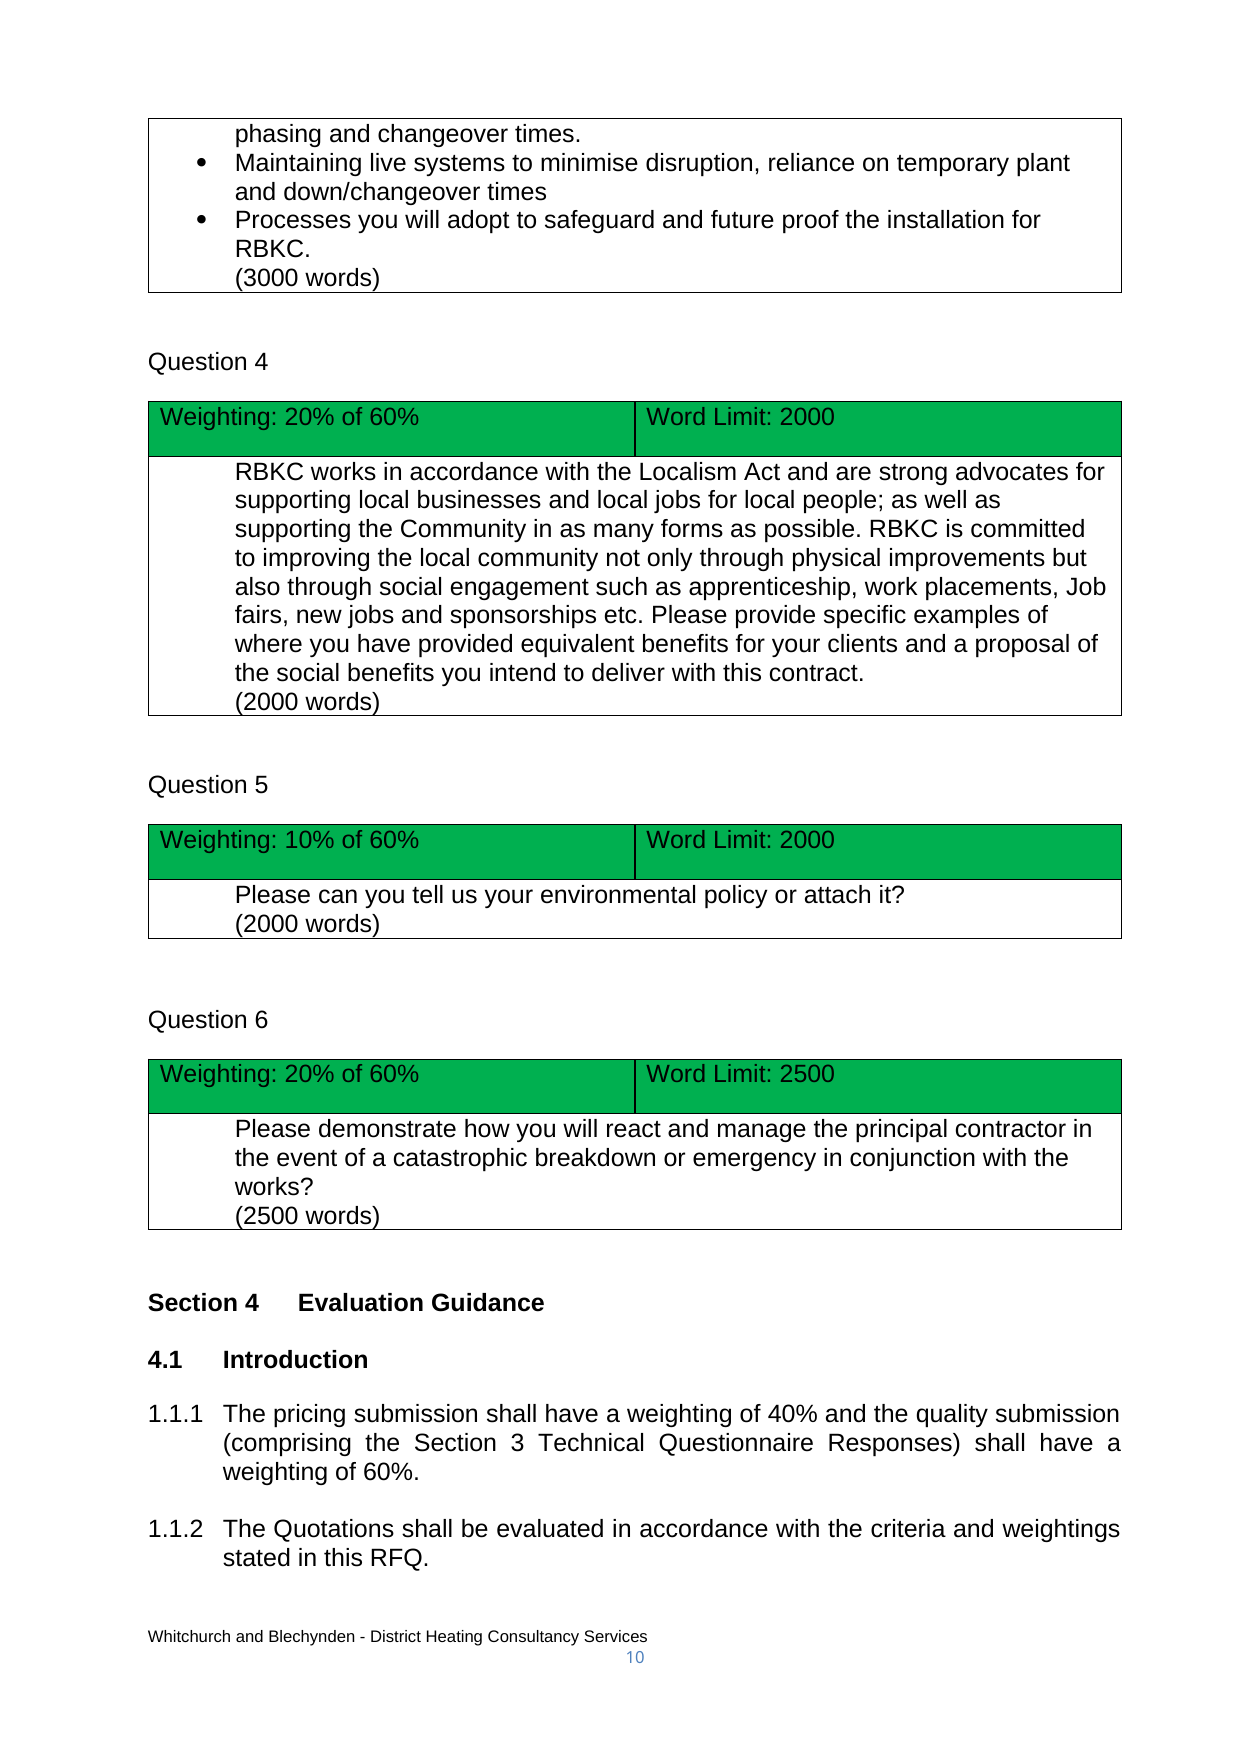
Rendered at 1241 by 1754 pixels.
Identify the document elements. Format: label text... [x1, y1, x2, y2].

table_header Weighting: 20% of 60% [149, 1060, 634, 1113]
table_cell Please can you tell us your environmental policy or attach it? (2000 words) [149, 880, 1121, 937]
text Section 4 Evaluation Guidance [148, 1288, 1122, 1317]
text 4.1 Introduction [148, 1345, 1122, 1374]
table_cell Please demonstrate how you will react and manage the principal contractor in the event of a catastrophic breakdown or emergency in conjunction with the works? (2500 words) [149, 1114, 1121, 1229]
table_header Word Limit: 2000 [636, 825, 1121, 879]
table_header Word Limit: 2500 [636, 1060, 1121, 1113]
table_cell RBKC works in accordance with the Localism Act and are strong advocates for supporting local businesses and local jobs for local people; as well as supporting the Community in as many forms as possible. RBKC is committed to improving the local community not only through physical improvements but also through social engagement such as apprenticeship, work placements, Job fairs, new jobs and sponsorships etc. Please provide specific examples of where you have provided equivalent benefits for your clients and a proposal of the social benefits you intend to deliver with this contract. (2000 words) [149, 457, 1121, 715]
list The pricing submission shall have a weighting of 40% and the quality submission (comprising the Section 3 Technical Questionnaire Responses) shall have a weighting of 60%. [148, 1399, 1122, 1486]
list The Quotations shall be evaluated in accordance with the criteria and weightings stated in this RFQ. [148, 1514, 1122, 1572]
table_header Weighting: 10% of 60% [149, 825, 634, 879]
table_header Weighting: 20% of 60% [149, 402, 634, 456]
list Question 6 [148, 1004, 1122, 1033]
text Question 4 [148, 347, 1122, 376]
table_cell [149, 119, 1121, 292]
table_header Word Limit: 2000 [636, 402, 1121, 456]
text Question 5 [148, 770, 1122, 799]
